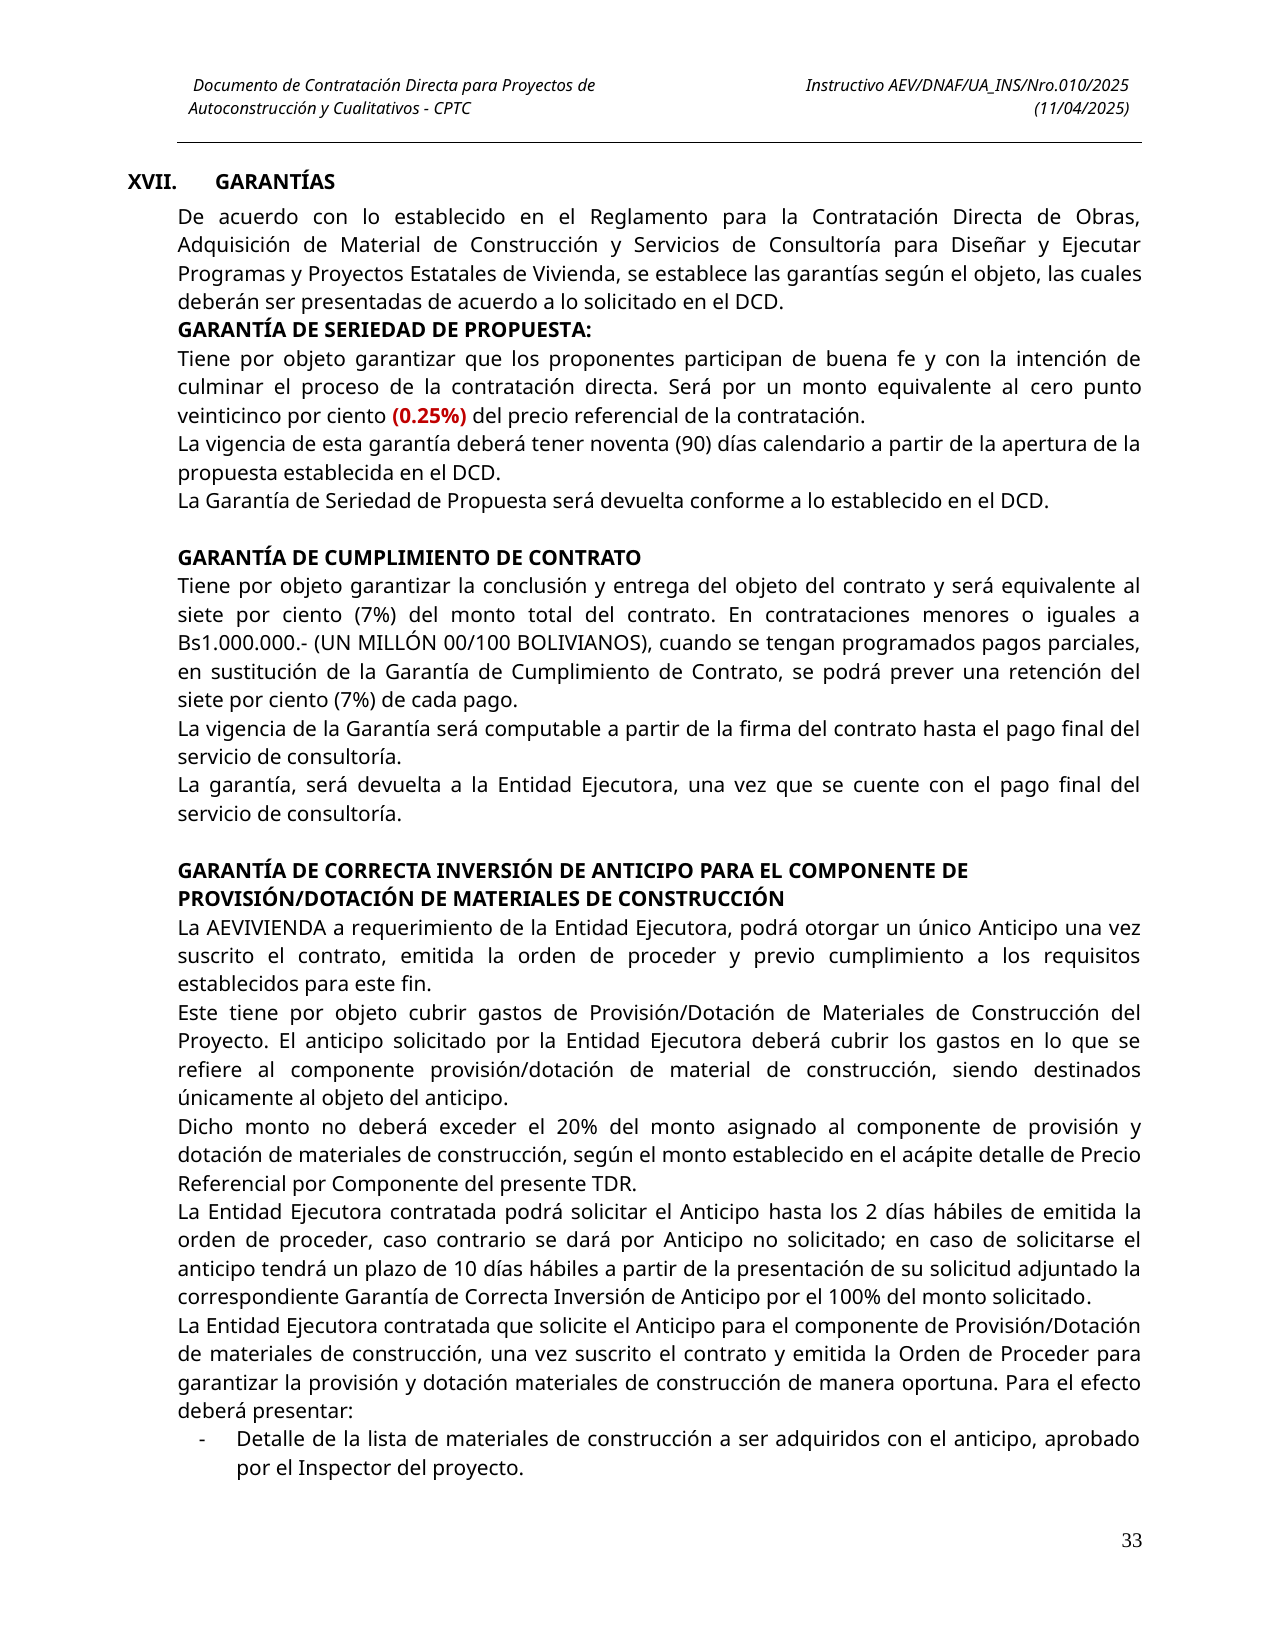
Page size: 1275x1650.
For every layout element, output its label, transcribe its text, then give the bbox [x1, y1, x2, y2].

text Tiene por objeto garantizar que los proponentes participan de buena fe y con la intención de culminar el proceso de la contratación directa. Será por un monto equivalente al cero punto veinticinco por ciento (0.25%) del precio referencial de la contratación. [177, 344, 1142, 429]
text De acuerdo con lo establecido en el Reglamento para la Contratación Directa de Obras, Adquisición de Material de Construcción y Servicios de Consultoría para Diseñar y Ejecutar Programas y Proyectos Estatales de Vivienda, se establece las garantías según el objeto, las cuales deberán ser presentadas de acuerdo a lo solicitado en el DCD. [177, 202, 1142, 316]
text GARANTÍA DE CORRECTA INVERSIÓN DE ANTICIPO PARA EL COMPONENTE DE PROVISIÓN/DOTACIÓN DE MATERIALES DE CONSTRUCCIÓN [177, 856, 1142, 913]
text La Entidad Ejecutora contratada podrá solicitar el Anticipo hasta los 2 días hábiles de emitida la orden de proceder, caso contrario se dará por Anticipo no solicitado; en caso de solicitarse el anticipo tendrá un plazo de 10 días hábiles a partir de la presentación de su solicitud adjuntado la correspondiente Garantía de Correcta Inversión de Anticipo por el 100% del monto solicitado. [177, 1197, 1142, 1311]
text La vigencia de la Garantía será computable a partir de la firma del contrato hasta el pago final del servicio de consultoría. [177, 714, 1142, 771]
text GARANTÍA DE SERIEDAD DE PROPUESTA: [177, 316, 1142, 344]
text La AEVIVIENDA a requerimiento de la Entidad Ejecutora, podrá otorgar un único Anticipo una vez suscrito el contrato, emitida la orden de proceder y previo cumplimiento a los requisitos establecidos para este fin. [177, 913, 1142, 998]
text La vigencia de esta garantía deberá tener noventa (90) días calendario a partir de la apertura de la propuesta establecida en el DCD. [177, 429, 1142, 486]
text GARANTÍA DE CUMPLIMIENTO DE CONTRATO [177, 543, 1142, 571]
text Este tiene por objeto cubrir gastos de Provisión/Dotación de Materiales de Construcción del Proyecto. El anticipo solicitado por la Entidad Ejecutora deberá cubrir los gastos en lo que se refiere al componente provisión/dotación de material de construcción, siendo destinados únicamente al objeto del anticipo. [177, 998, 1142, 1112]
text Tiene por objeto garantizar la conclusión y entrega del objeto del contrato y será equivalente al siete por ciento (7%) del monto total del contrato. En contrataciones menores o iguales a Bs1.000.000.- (UN MILLÓN 00/100 BOLIVIANOS), cuando se tengan programados pagos parciales, en sustitución de la Garantía de Cumplimiento de Contrato, se podrá prever una retención del siete por ciento (7%) de cada pago. [177, 571, 1142, 714]
text Dicho monto no deberá exceder el 20% del monto asignado al componente de provisión y dotación de materiales de construcción, según el monto establecido en el acápite detalle de Precio Referencial por Componente del presente TDR. [177, 1112, 1142, 1197]
text La garantía, será devuelta a la Entidad Ejecutora, una vez que se cuente con el pago final del servicio de consultoría. [177, 771, 1142, 827]
text La Garantía de Seriedad de Propuesta será devuelta conforme a lo establecido en el DCD. [177, 486, 1142, 514]
text La Entidad Ejecutora contratada que solicite el Anticipo para el componente de Provisión/Dotación de materiales de construcción, una vez suscrito el contrato y emitida la Orden de Proceder para garantizar la provisión y dotación materiales de construcción de manera oportuna. Para el efecto deberá presentar: [177, 1311, 1142, 1424]
list Detalle de la lista de materiales de construcción a ser adquiridos con el anticipo, aprobado por el Inspector del proyecto. [199, 1424, 1142, 1481]
list GARANTÍAS [177, 167, 1142, 196]
